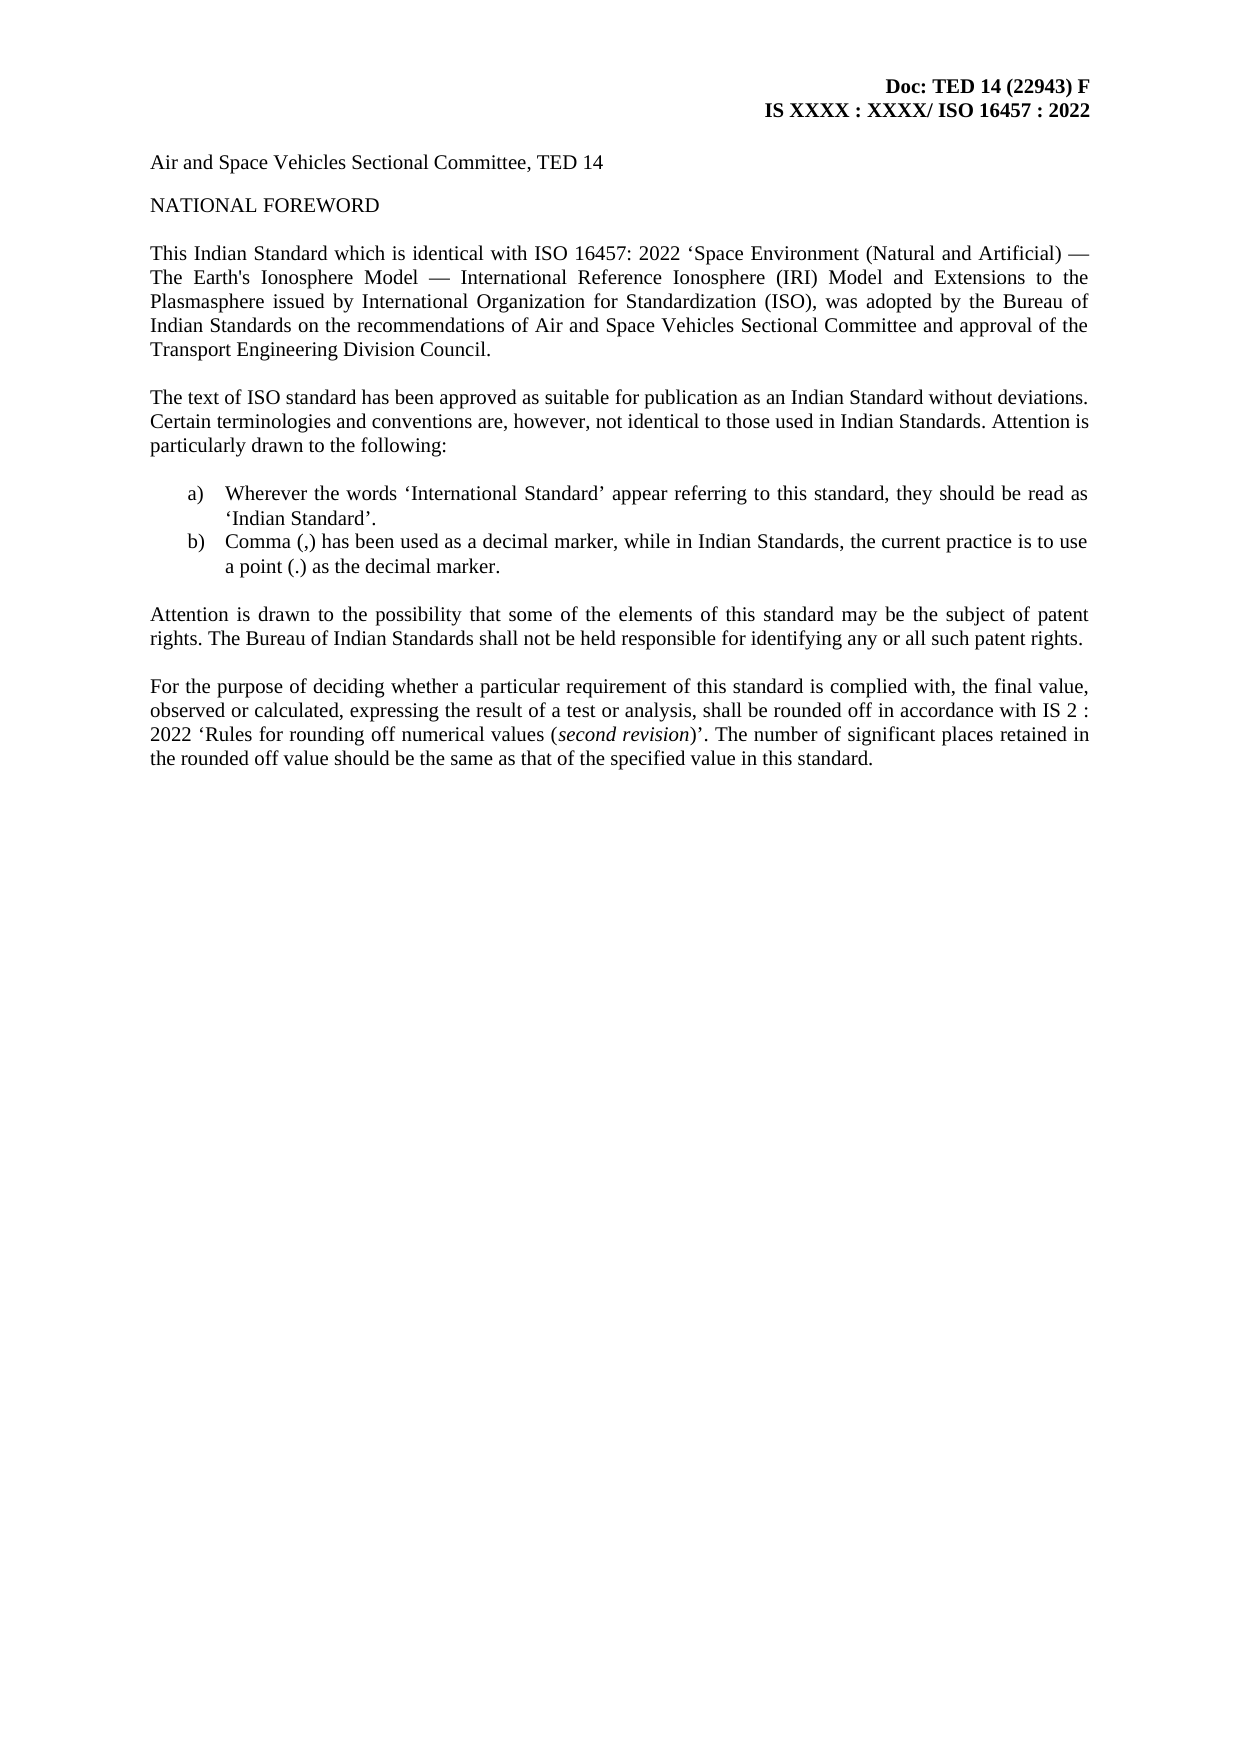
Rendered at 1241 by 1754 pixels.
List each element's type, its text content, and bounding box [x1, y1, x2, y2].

text For the purpose of deciding whether a particular requirement of this standard is complied with, the final value, observed or calculated, expressing the result of a test or analysis, shall be rounded off in accordance with IS 2 : 2022 ‘Rules for rounding off numerical values (second revision)’. The number of significant places retained in the rounded off value should be the same as that of the specified value in this standard. [150, 674, 1090, 770]
list Comma (,) has been used as a decimal marker, while in Indian Standards, the current practice is to use a point (.) as the decimal marker. [187, 529, 1090, 578]
list Wherever the words ‘International Standard’ appear referring to this standard, they should be read as ‘Indian Standard’. [187, 481, 1090, 529]
text The text of ISO standard has been approved as suitable for publication as an Indian Standard without deviations. Certain terminologies and conventions are, however, not identical to those used in Indian Standards. Attention is particularly drawn to the following: [150, 385, 1090, 457]
text Air and Space Vehicles Sectional Committee, TED 14 [150, 150, 1090, 174]
text This Indian Standard which is identical with ISO 16457: 2022 ‘Space Environment (Natural and Artificial) — The Earth's Ionosphere Model — International Reference Ionosphere (IRI) Model and Extensions to the Plasmasphere issued by International Organization for Standardization (ISO), was adopted by the Bureau of Indian Standards on the recommendations of Air and Space Vehicles Sectional Committee and approval of the Transport Engineering Division Council. [150, 241, 1090, 361]
text NATIONAL FOREWORD [150, 193, 1090, 217]
text Attention is drawn to the possibility that some of the elements of this standard may be the subject of patent rights. The Bureau of Indian Standards shall not be held responsible for identifying any or all such patent rights. [150, 602, 1090, 650]
